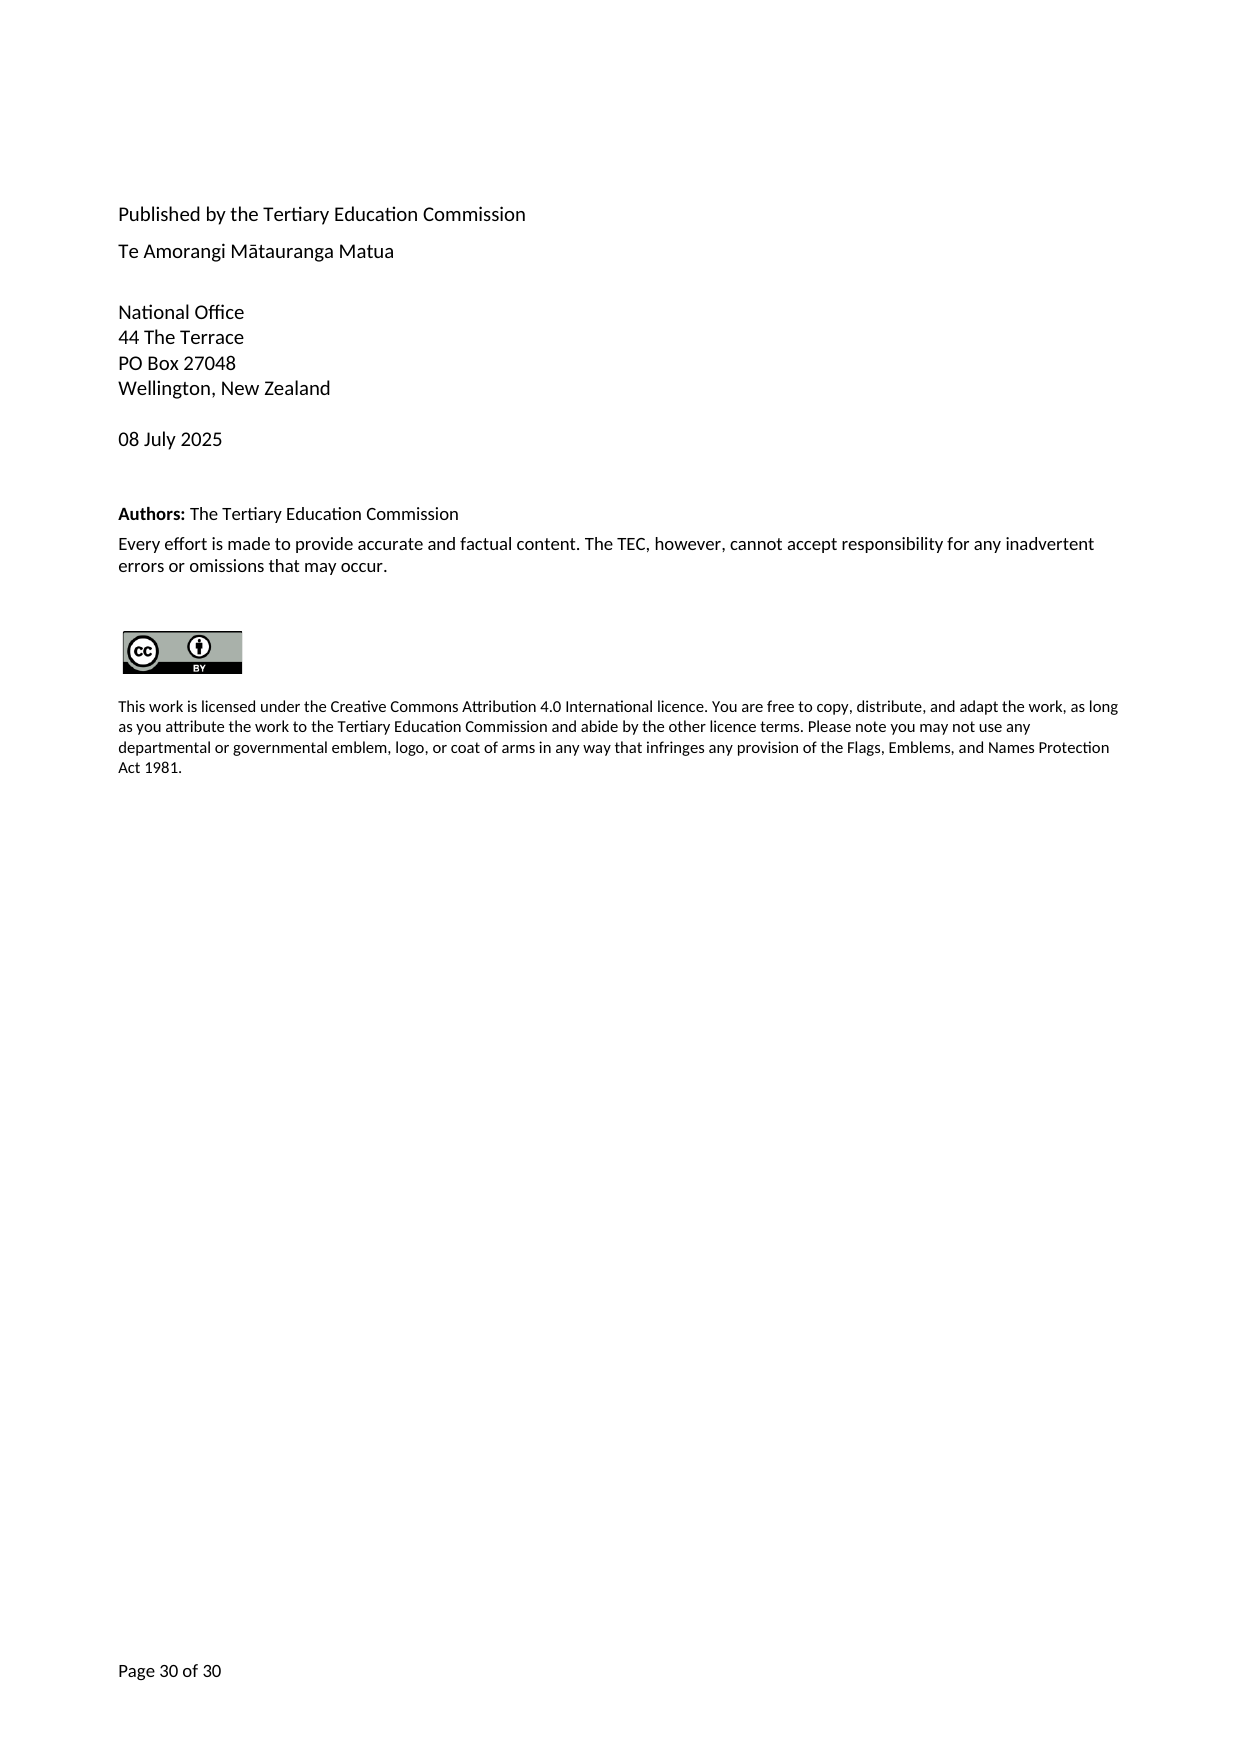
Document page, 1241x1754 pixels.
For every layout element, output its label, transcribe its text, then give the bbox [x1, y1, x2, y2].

picture [122, 631, 243, 674]
text This work is licensed under the Creative Commons Attribution 4.0 International licence. You are free to copy, distribute, and adapt the work, as long as you attribute the work to the Tertiary Education Commission and abide by the other licence terms. Please note you may not use any departmental or governmental emblem, logo, or coat of arms in any way that infringes any provision of the Flags, Emblems, and Names Protection Act 1981. [118, 696, 1122, 778]
text Wellington, New Zealand [118, 375, 1122, 401]
text Published by the Tertiary Education Commission [118, 201, 1122, 226]
text Te Amorangi Mātauranga Matua [118, 239, 1122, 293]
text Authors: The Tertiary Education Commission [118, 502, 1122, 525]
text 44 The Terrace [118, 324, 1122, 350]
text 08 July 2025 [118, 426, 1122, 452]
text PO Box 27048 [118, 350, 1122, 375]
text Every effort is made to provide accurate and factual content. The TEC, however, cannot accept responsibility for any inadvertent errors or omissions that may occur. [118, 532, 1122, 606]
text National Office [118, 299, 1122, 324]
